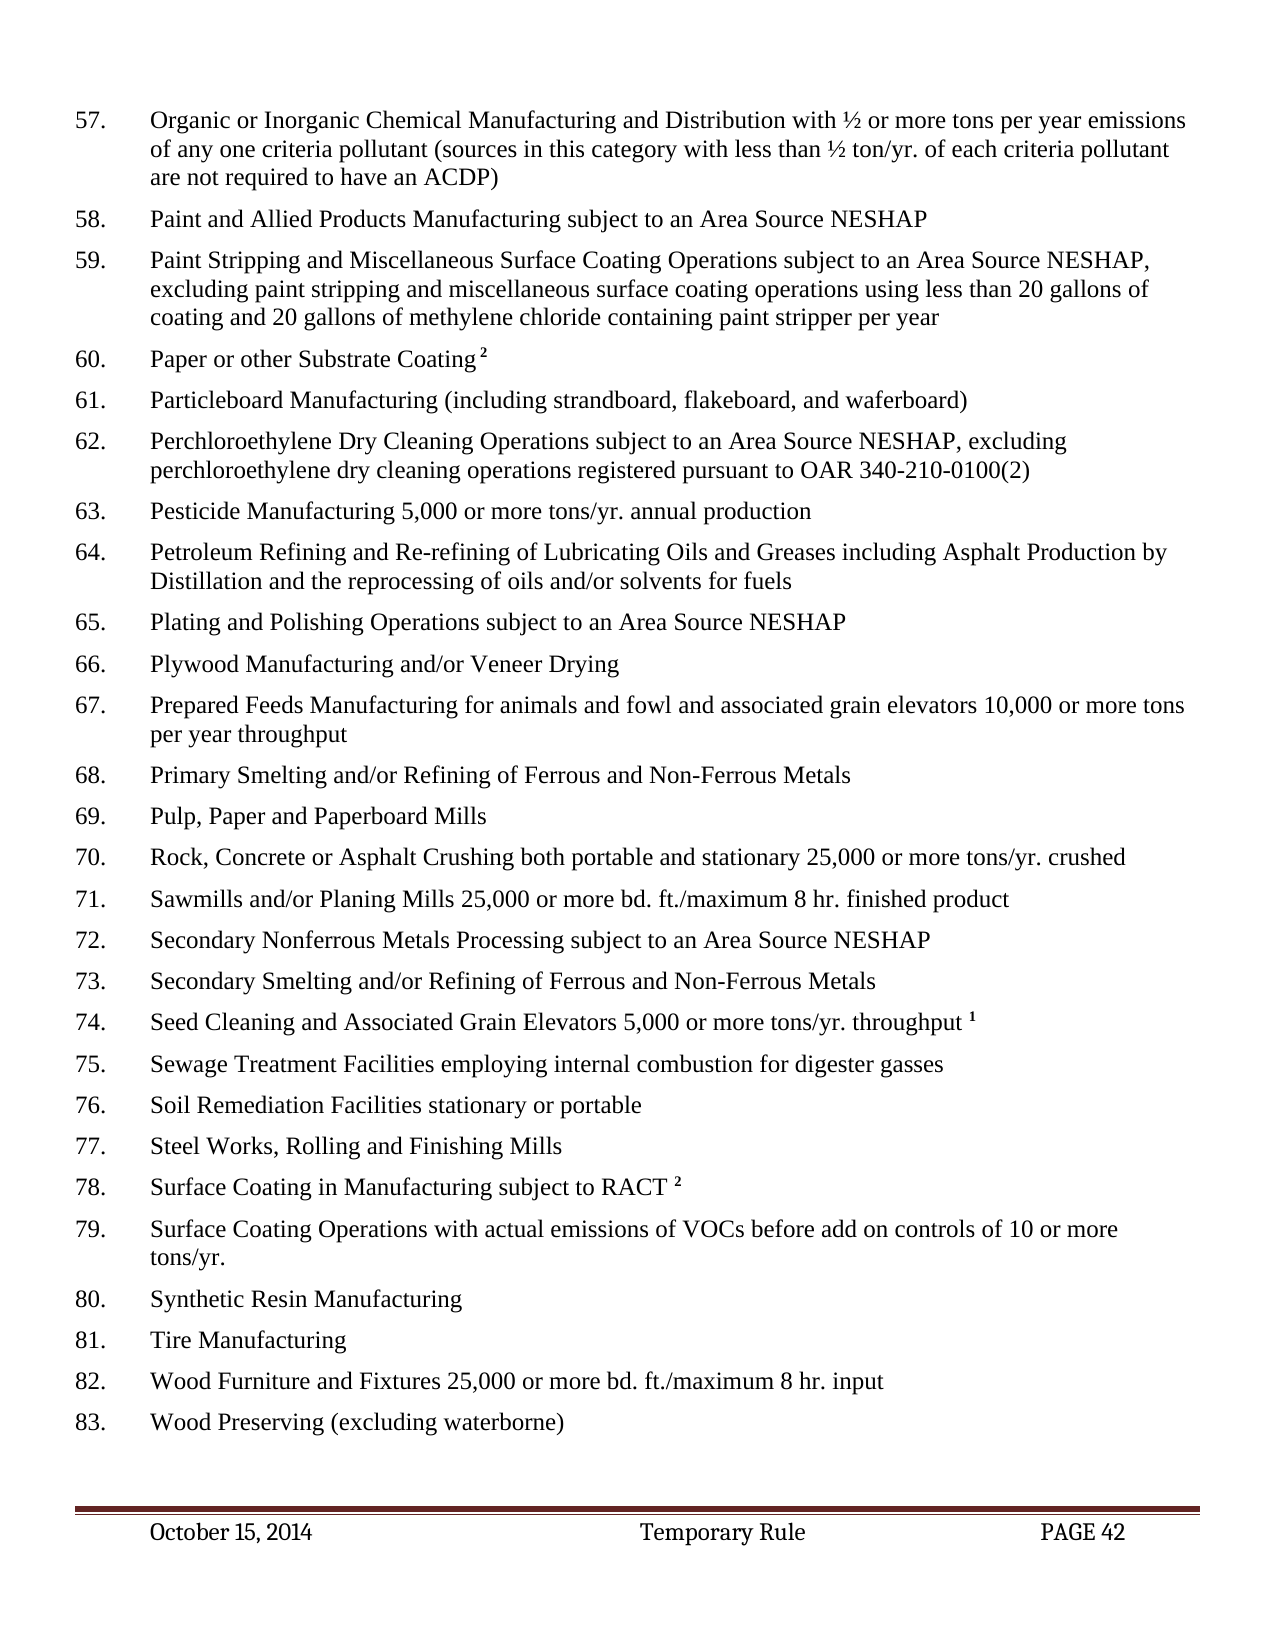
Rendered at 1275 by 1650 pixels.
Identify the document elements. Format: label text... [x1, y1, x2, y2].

text 72. Secondary Nonferrous Metals Processing subject to an Area Source NESHAP [75, 925, 1200, 954]
text 81. Tire Manufacturing [75, 1325, 1200, 1354]
text 66. Plywood Manufacturing and/or Veneer Drying [75, 649, 1200, 677]
text 64. Petroleum Refining and Re-refining of Lubricating Oils and Greases including Asphalt Production by Distillation and the reprocessing of oils and/or solvents for fuels [75, 537, 1200, 595]
text 67. Prepared Feeds Manufacturing for animals and fowl and associated grain elevators 10,000 or more tons per year throughput [75, 690, 1200, 747]
text 68. Primary Smelting and/or Refining of Ferrous and Non-Ferrous Metals [75, 760, 1200, 789]
text 69. Pulp, Paper and Paperboard Mills [75, 801, 1200, 830]
text 71. Sawmills and/or Planing Mills 25,000 or more bd. ft./maximum 8 hr. finished product [75, 884, 1200, 912]
text 79. Surface Coating Operations with actual emissions of VOCs before add on controls of 10 or more tons/yr. [75, 1214, 1200, 1271]
text 58. Paint and Allied Products Manufacturing subject to an Area Source NESHAP [75, 204, 1200, 232]
text 61. Particleboard Manufacturing (including strandboard, flakeboard, and waferboard) [75, 385, 1200, 414]
text 82. Wood Furniture and Fixtures 25,000 or more bd. ft./maximum 8 hr. input [75, 1366, 1200, 1395]
text 62. Perchloroethylene Dry Cleaning Operations subject to an Area Source NESHAP, excluding perchloroethylene dry cleaning operations registered pursuant to OAR 340-210-0100(2) [75, 426, 1200, 484]
text 63. Pesticide Manufacturing 5,000 or more tons/yr. annual production [75, 496, 1200, 525]
text 73. Secondary Smelting and/or Refining of Ferrous and Non-Ferrous Metals [75, 966, 1200, 995]
text 57. Organic or Inorganic Chemical Manufacturing and Distribution with ½ or more tons per year emissions of any one criteria pollutant (sources in this category with less than ½ ton/yr. of each criteria pollutant are not required to have an ACDP) [75, 105, 1200, 191]
text 77. Steel Works, Rolling and Finishing Mills [75, 1131, 1200, 1160]
text 60. Paper or other Substrate Coating 2 [75, 344, 1200, 372]
text 80. Synthetic Resin Manufacturing [75, 1284, 1200, 1312]
text 74. Seed Cleaning and Associated Grain Elevators 5,000 or more tons/yr. throughput 1 [75, 1007, 1200, 1036]
text 83. Wood Preserving (excluding waterborne) [75, 1407, 1200, 1436]
text 78. Surface Coating in Manufacturing subject to RACT 2 [75, 1172, 1200, 1201]
text 59. Paint Stripping and Miscellaneous Surface Coating Operations subject to an Area Source NESHAP, excluding paint stripping and miscellaneous surface coating operations using less than 20 gallons of coating and 20 gallons of methylene chloride containing paint stripper per year [75, 245, 1200, 331]
text 65. Plating and Polishing Operations subject to an Area Source NESHAP [75, 607, 1200, 636]
text 76. Soil Remediation Facilities stationary or portable [75, 1090, 1200, 1119]
text 75. Sewage Treatment Facilities employing internal combustion for digester gasses [75, 1049, 1200, 1077]
text 70. Rock, Concrete or Asphalt Crushing both portable and stationary 25,000 or more tons/yr. crushed [75, 842, 1200, 871]
